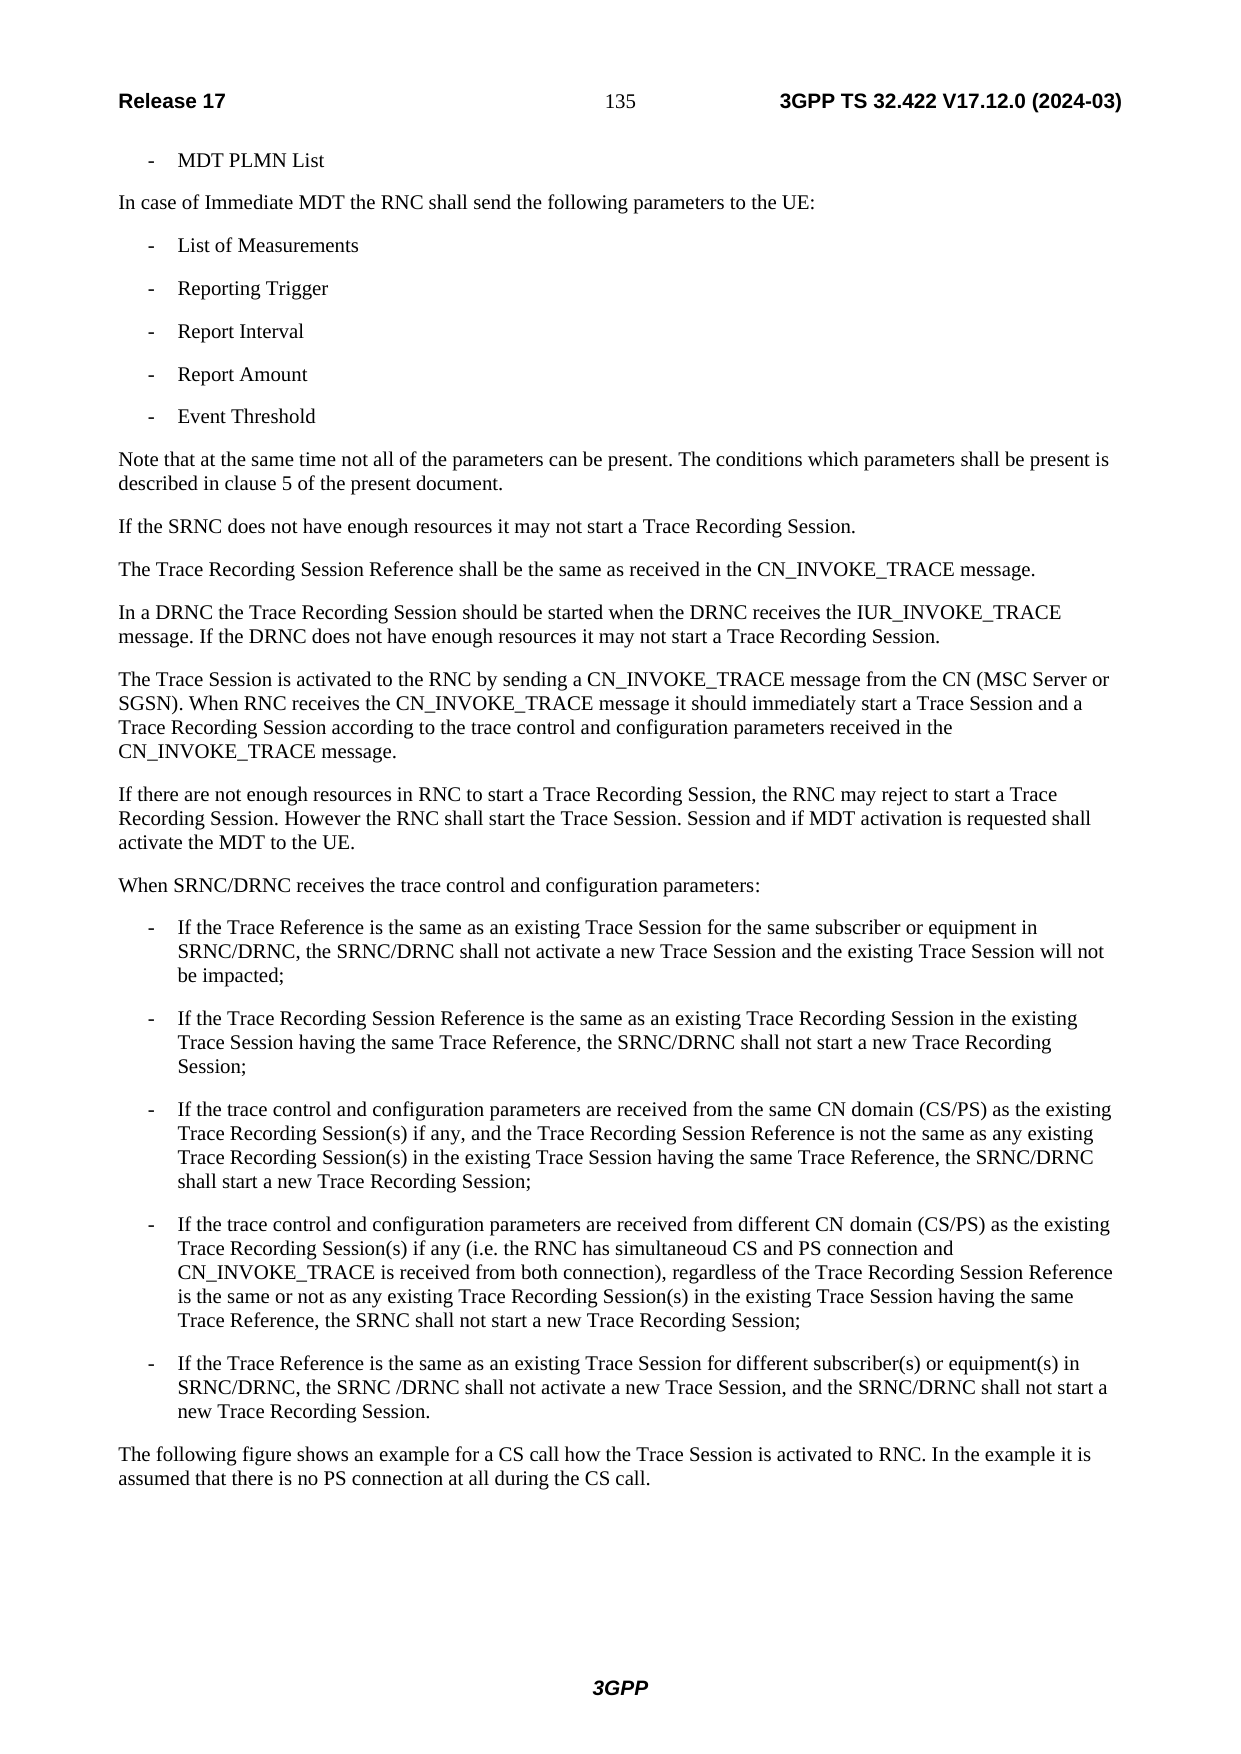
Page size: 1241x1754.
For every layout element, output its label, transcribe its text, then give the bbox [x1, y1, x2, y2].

text - Report Interval [148, 319, 1122, 343]
text Note that at the same time not all of the parameters can be present. The conditions which parameters shall be present is described in clause 5 of the present document. [118, 447, 1122, 495]
text - MDT PLMN List [148, 147, 1122, 172]
text - If the Trace Reference is the same as an existing Trace Session for the same subscriber or equipment in SRNC/DRNC, the SRNC/DRNC shall not activate a new Trace Session and the existing Trace Session will not be impacted; [148, 915, 1122, 987]
text - If the Trace Recording Session Reference is the same as an existing Trace Recording Session in the existing Trace Session having the same Trace Reference, the SRNC/DRNC shall not start a new Trace Recording Session; [148, 1006, 1122, 1078]
text The Trace Session is activated to the RNC by sending a CN_INVOKE_TRACE message from the CN (MSC Server or SGSN). When RNC receives the CN_INVOKE_TRACE message it should immediately start a Trace Session and a Trace Recording Session according to the trace control and configuration parameters received in the CN_INVOKE_TRACE message. [118, 667, 1122, 763]
text - Event Threshold [148, 404, 1122, 428]
text The Trace Recording Session Reference shall be the same as received in the CN_INVOKE_TRACE message. [118, 557, 1122, 581]
text If there are not enough resources in RNC to start a Trace Recording Session, the RNC may reject to start a Trace Recording Session. However the RNC shall start the Trace Session. Session and if MDT activation is requested shall activate the MDT to the UE. [118, 782, 1122, 854]
text In a DRNC the Trace Recording Session should be started when the DRNC receives the IUR_INVOKE_TRACE message. If the DRNC does not have enough resources it may not start a Trace Recording Session. [118, 600, 1122, 648]
text - Reporting Trigger [148, 276, 1122, 300]
text When SRNC/DRNC receives the trace control and configuration parameters: [118, 872, 1122, 897]
text - List of Measurements [148, 233, 1122, 257]
text - If the trace control and configuration parameters are received from the same CN domain (CS/PS) as the existing Trace Recording Session(s) if any, and the Trace Recording Session Reference is not the same as any existing Trace Recording Session(s) in the existing Trace Session having the same Trace Reference, the SRNC/DRNC shall start a new Trace Recording Session; [148, 1097, 1122, 1193]
text In case of Immediate MDT the RNC shall send the following parameters to the UE: [118, 190, 1122, 214]
text The following figure shows an example for a CS call how the Trace Session is activated to RNC. In the example it is assumed that there is no PS connection at all during the CS call. [118, 1442, 1122, 1490]
text - If the Trace Reference is the same as an existing Trace Session for different subscriber(s) or equipment(s) in SRNC/DRNC, the SRNC /DRNC shall not activate a new Trace Session, and the SRNC/DRNC shall not start a new Trace Recording Session. [148, 1351, 1122, 1423]
text - Report Amount [148, 362, 1122, 386]
text - If the trace control and configuration parameters are received from different CN domain (CS/PS) as the existing Trace Recording Session(s) if any (i.e. the RNC has simultaneoud CS and PS connection and CN_INVOKE_TRACE is received from both connection), regardless of the Trace Recording Session Reference is the same or not as any existing Trace Recording Session(s) in the existing Trace Session having the same Trace Reference, the SRNC shall not start a new Trace Recording Session; [148, 1212, 1122, 1332]
text If the SRNC does not have enough resources it may not start a Trace Recording Session. [118, 514, 1122, 538]
